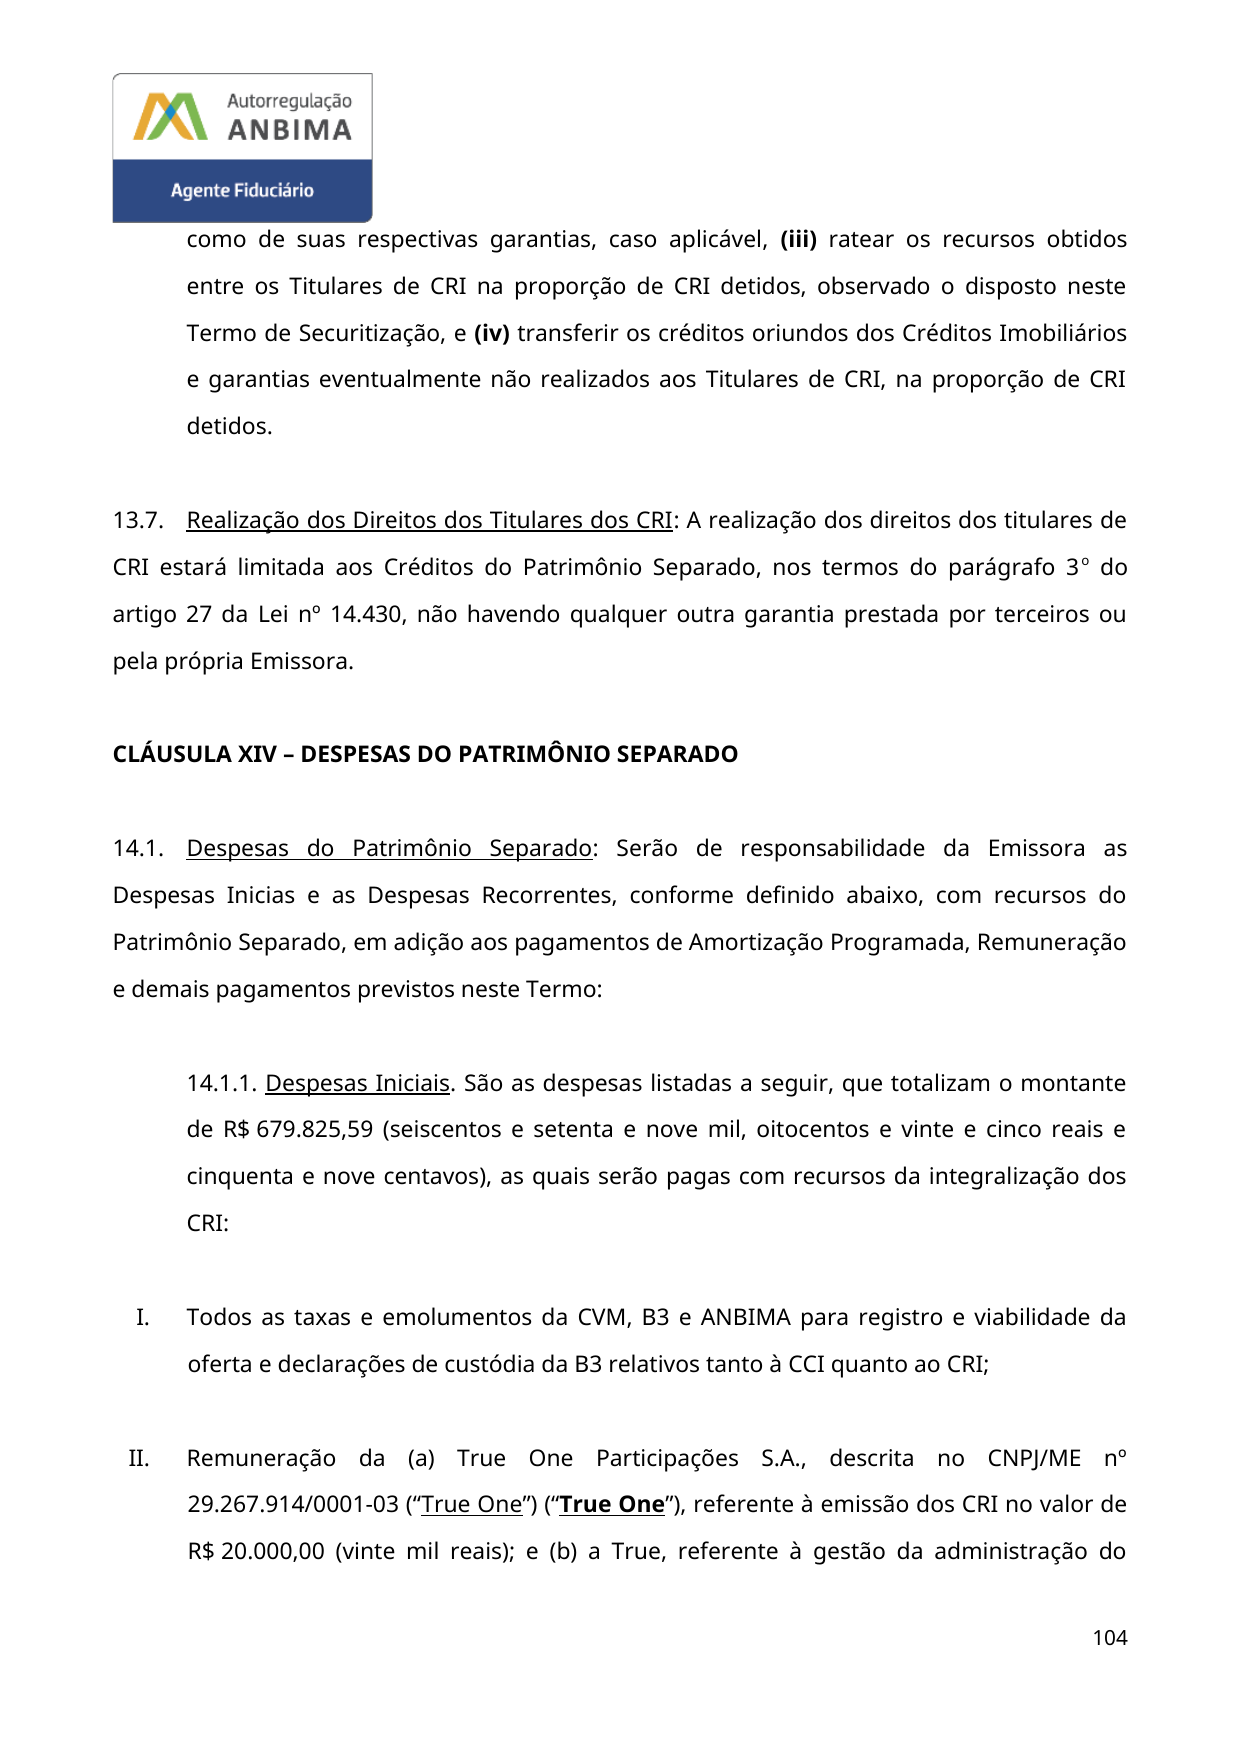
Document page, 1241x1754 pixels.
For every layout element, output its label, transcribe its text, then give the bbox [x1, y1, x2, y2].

list Todos as taxas e emolumentos da CVM, B3 e ANBIMA para registro e viabilidade da oferta e declarações de custódia da B3 relativos tanto à CCI quanto ao CRI; [150, 1301, 1128, 1379]
text 14.1.1. Despesas Iniciais. São as despesas listadas a seguir, que totalizam o montante de R$ 679.825,59 (seiscentos e setenta e nove mil, oitocentos e vinte e cinco reais e cinquenta e nove centavos), as quais serão pagas com recursos da integralização dos CRI: [186, 1067, 1128, 1238]
list Despesas do Patrimônio Separado: Serão de responsabilidade da Emissora as Despesas Inicias e as Despesas Recorrentes, conforme definido abaixo, com recursos do Patrimônio Separado, em adição aos pagamentos de Amortização Programada, Remuneração e demais pagamentos previstos neste Termo: [112, 832, 1128, 1004]
picture [112, 73, 373, 223]
subtitle CLÁUSULA XIV – DESPESAS DO PATRIMÔNIO SEPARADO [112, 738, 1128, 770]
list Realização dos Direitos dos Titulares dos CRI: A realização dos direitos dos titulares de CRI estará limitada aos Créditos do Patrimônio Separado, nos termos do parágrafo 3o do artigo 27 da Lei nº 14.430, não havendo qualquer outra garantia prestada por terceiros ou pela própria Emissora. [112, 504, 1128, 676]
